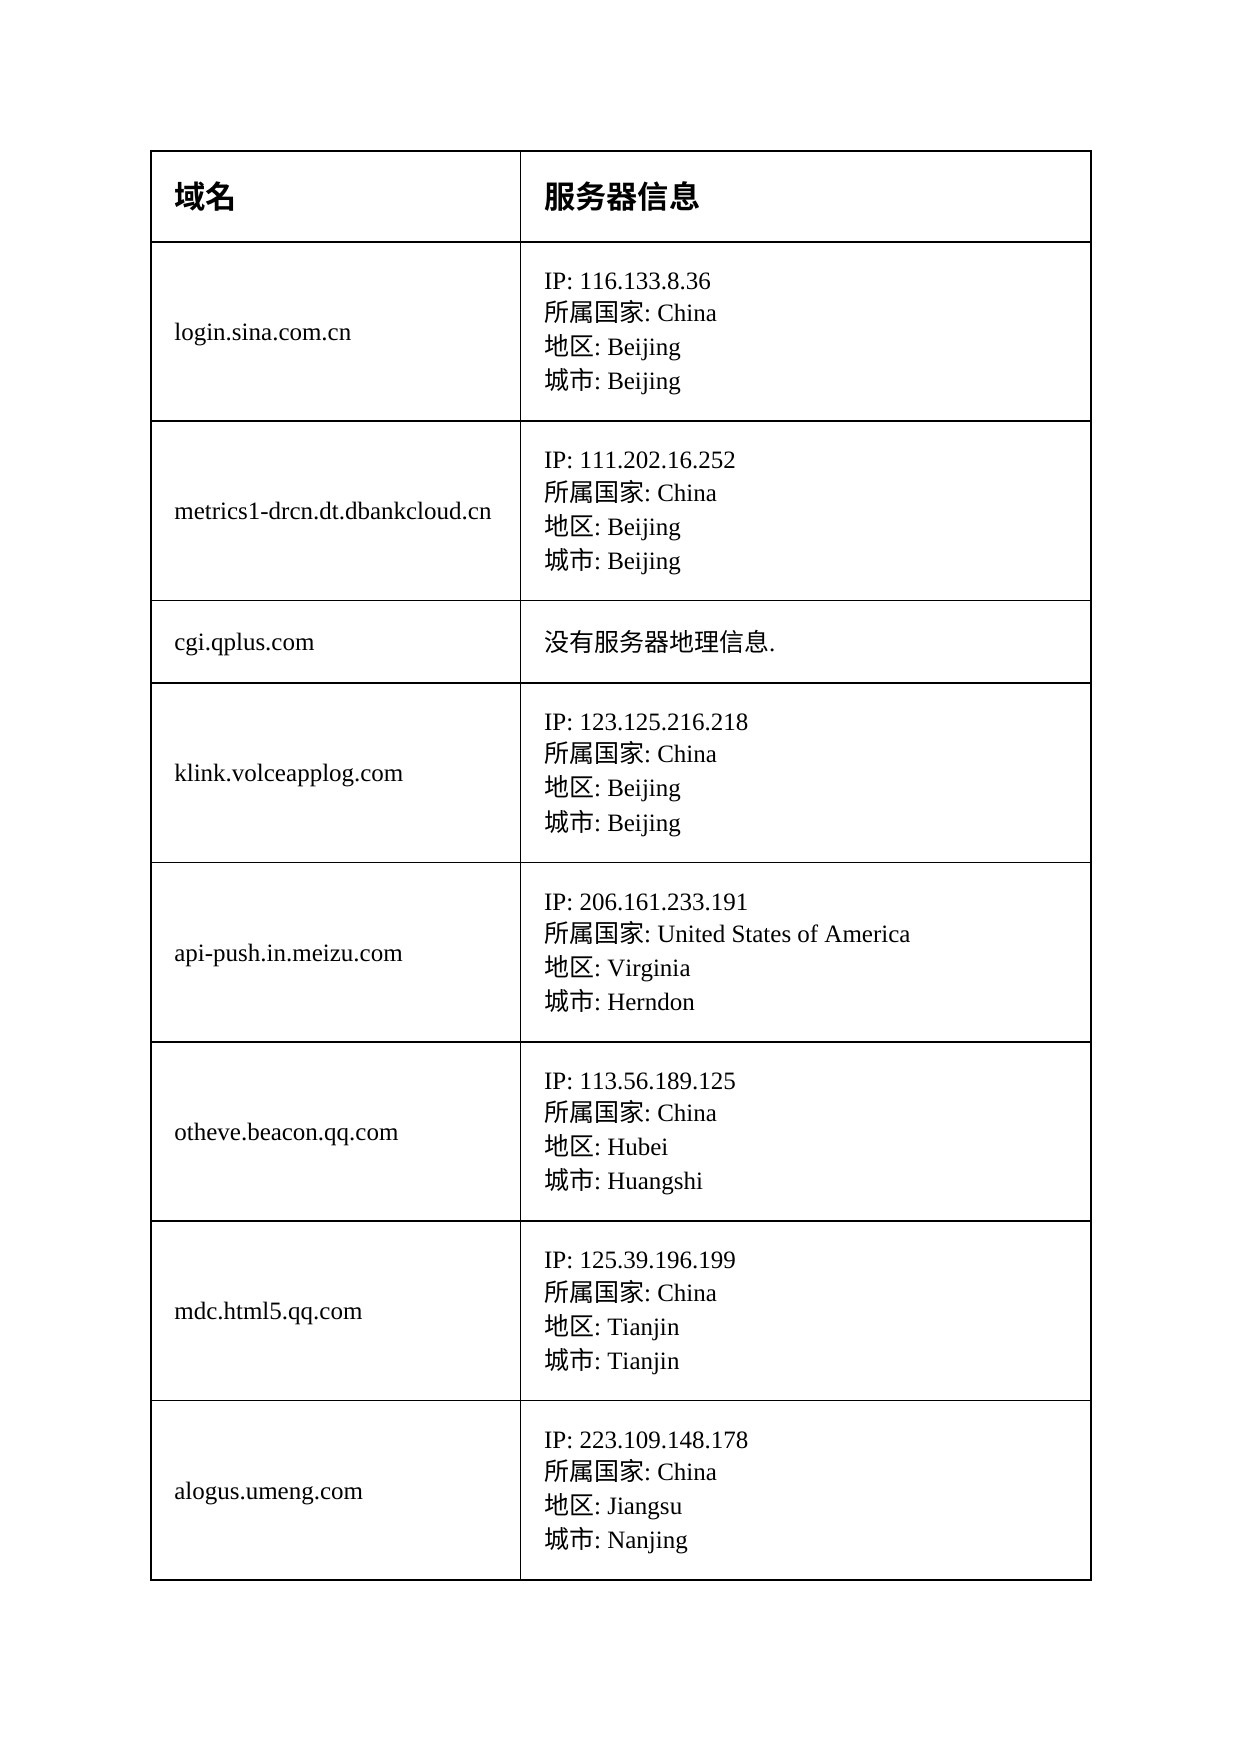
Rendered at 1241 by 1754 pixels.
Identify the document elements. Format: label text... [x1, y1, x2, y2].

table_cell metrics1-drcn.dt.dbankcloud.cn [152, 422, 520, 600]
table_cell otheve.beacon.qq.com [152, 1043, 520, 1220]
table_cell IP: 111.202.16.252 所属国家: China 地区: Beijing 城市: Beijing [521, 422, 1090, 600]
table_cell IP: 125.39.196.199 所属国家: China 地区: Tianjin 城市: Tianjin [521, 1222, 1090, 1400]
table_cell mdc.html5.qq.com [152, 1222, 520, 1400]
table_cell IP: 223.109.148.178 所属国家: China 地区: Jiangsu 城市: Nanjing [521, 1401, 1090, 1579]
table_cell klink.volceapplog.com [152, 684, 520, 862]
table_cell IP: 113.56.189.125 所属国家: China 地区: Hubei 城市: Huangshi [521, 1043, 1090, 1220]
table_cell api-push.in.meizu.com [152, 863, 520, 1041]
table_cell 没有服务器地理信息. [521, 601, 1090, 682]
table_header 域名 [152, 152, 520, 241]
table_cell IP: 206.161.233.191 所属国家: United States of America 地区: Virginia 城市: Herndon [521, 863, 1090, 1041]
table_header 服务器信息 [521, 152, 1090, 241]
table_cell login.sina.com.cn [152, 243, 520, 420]
table_cell cgi.qplus.com [152, 601, 520, 682]
table_cell alogus.umeng.com [152, 1401, 520, 1579]
table_cell IP: 123.125.216.218 所属国家: China 地区: Beijing 城市: Beijing [521, 684, 1090, 862]
table_cell IP: 116.133.8.36 所属国家: China 地区: Beijing 城市: Beijing [521, 243, 1090, 420]
